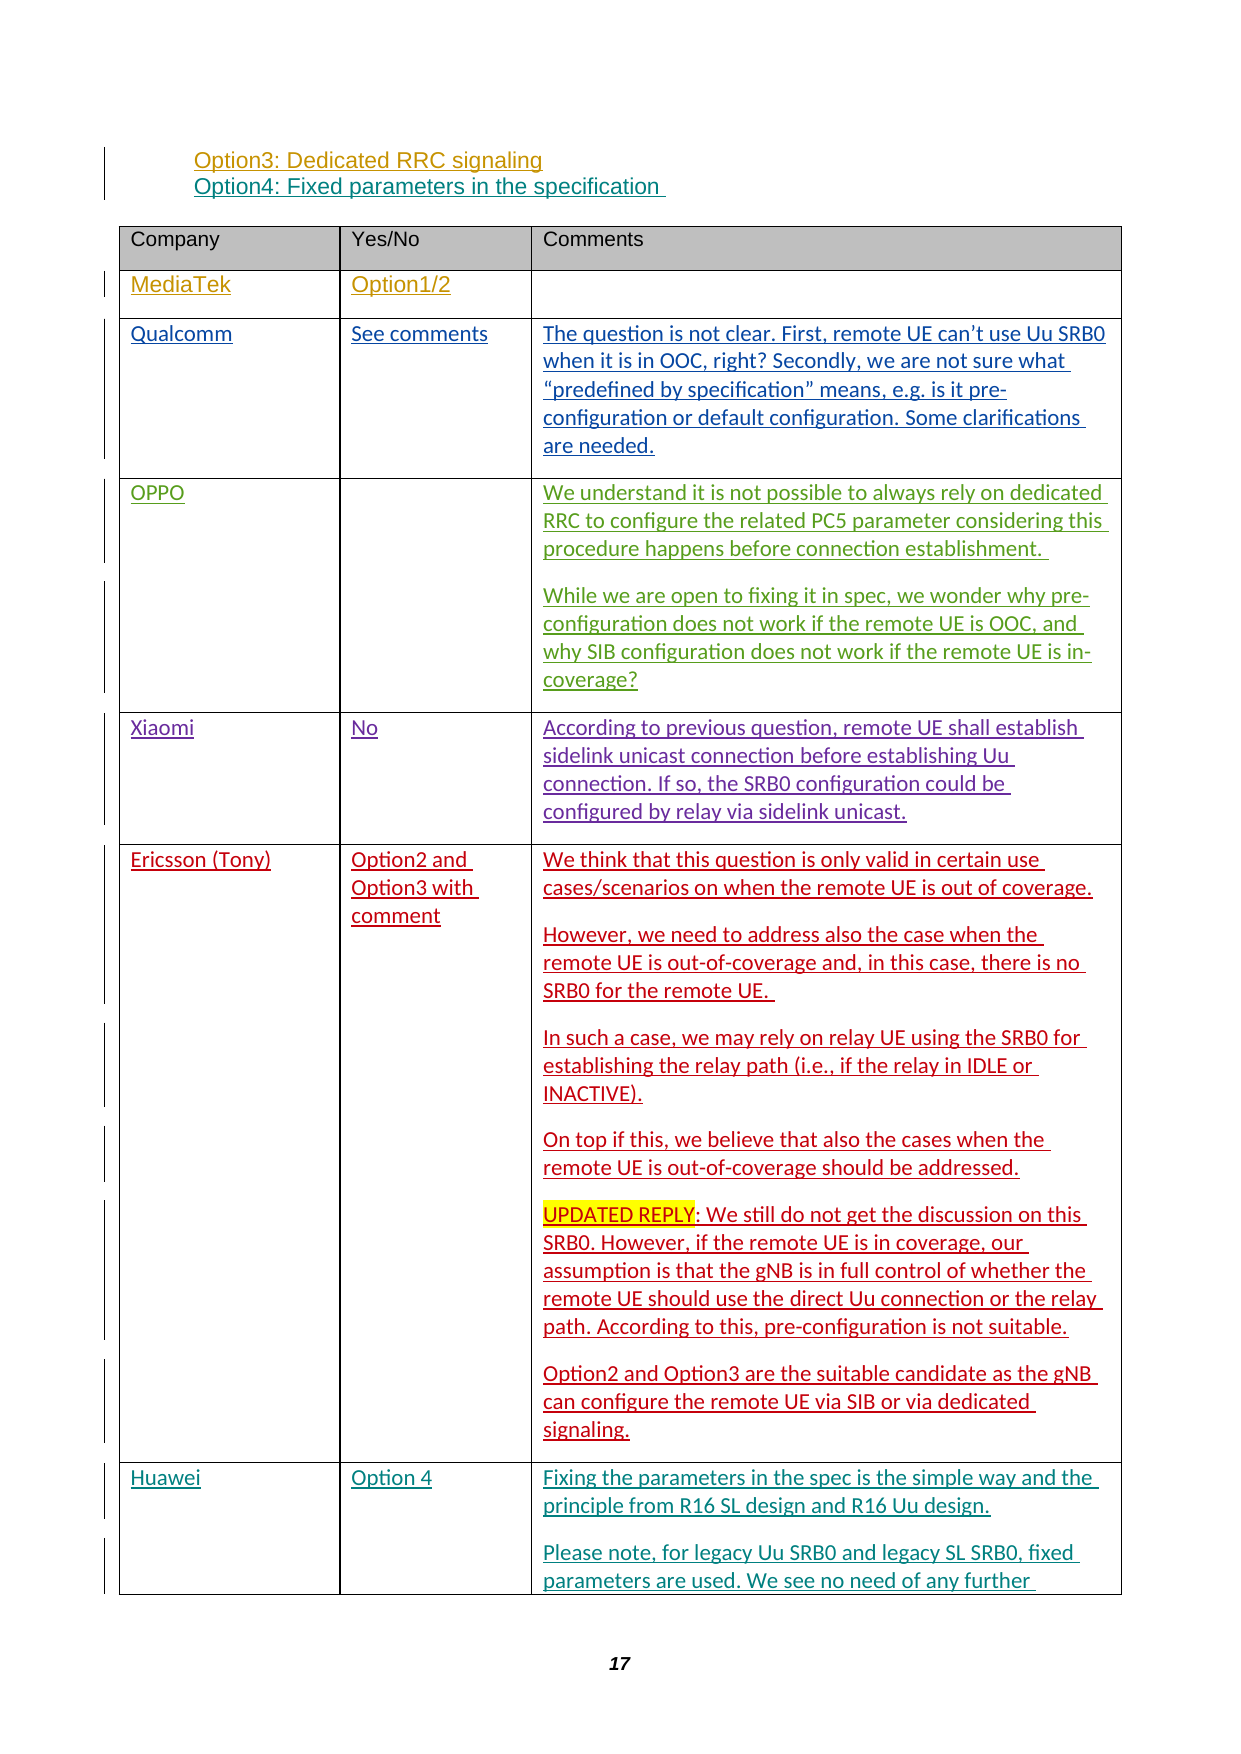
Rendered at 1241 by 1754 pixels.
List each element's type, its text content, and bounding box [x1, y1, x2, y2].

table_cell [120, 479, 339, 712]
table_cell [120, 319, 339, 477]
table_cell [532, 713, 1121, 844]
table_header Company [120, 227, 339, 270]
table_cell [120, 713, 339, 844]
table_cell [120, 845, 339, 1462]
table_cell [341, 319, 531, 477]
table_cell [532, 479, 1121, 712]
table_cell [532, 1463, 1121, 1594]
table_cell [341, 713, 531, 844]
table_cell [341, 271, 531, 318]
table_cell [341, 479, 531, 712]
table_cell [532, 271, 1121, 318]
table_cell [120, 1463, 339, 1594]
table_cell [532, 845, 1121, 1462]
table_cell [341, 1463, 531, 1594]
table_header Comments [532, 227, 1121, 270]
table_header Yes/No [341, 227, 531, 270]
table_cell [120, 271, 339, 318]
table_cell [532, 319, 1121, 477]
table_cell [341, 845, 531, 1462]
